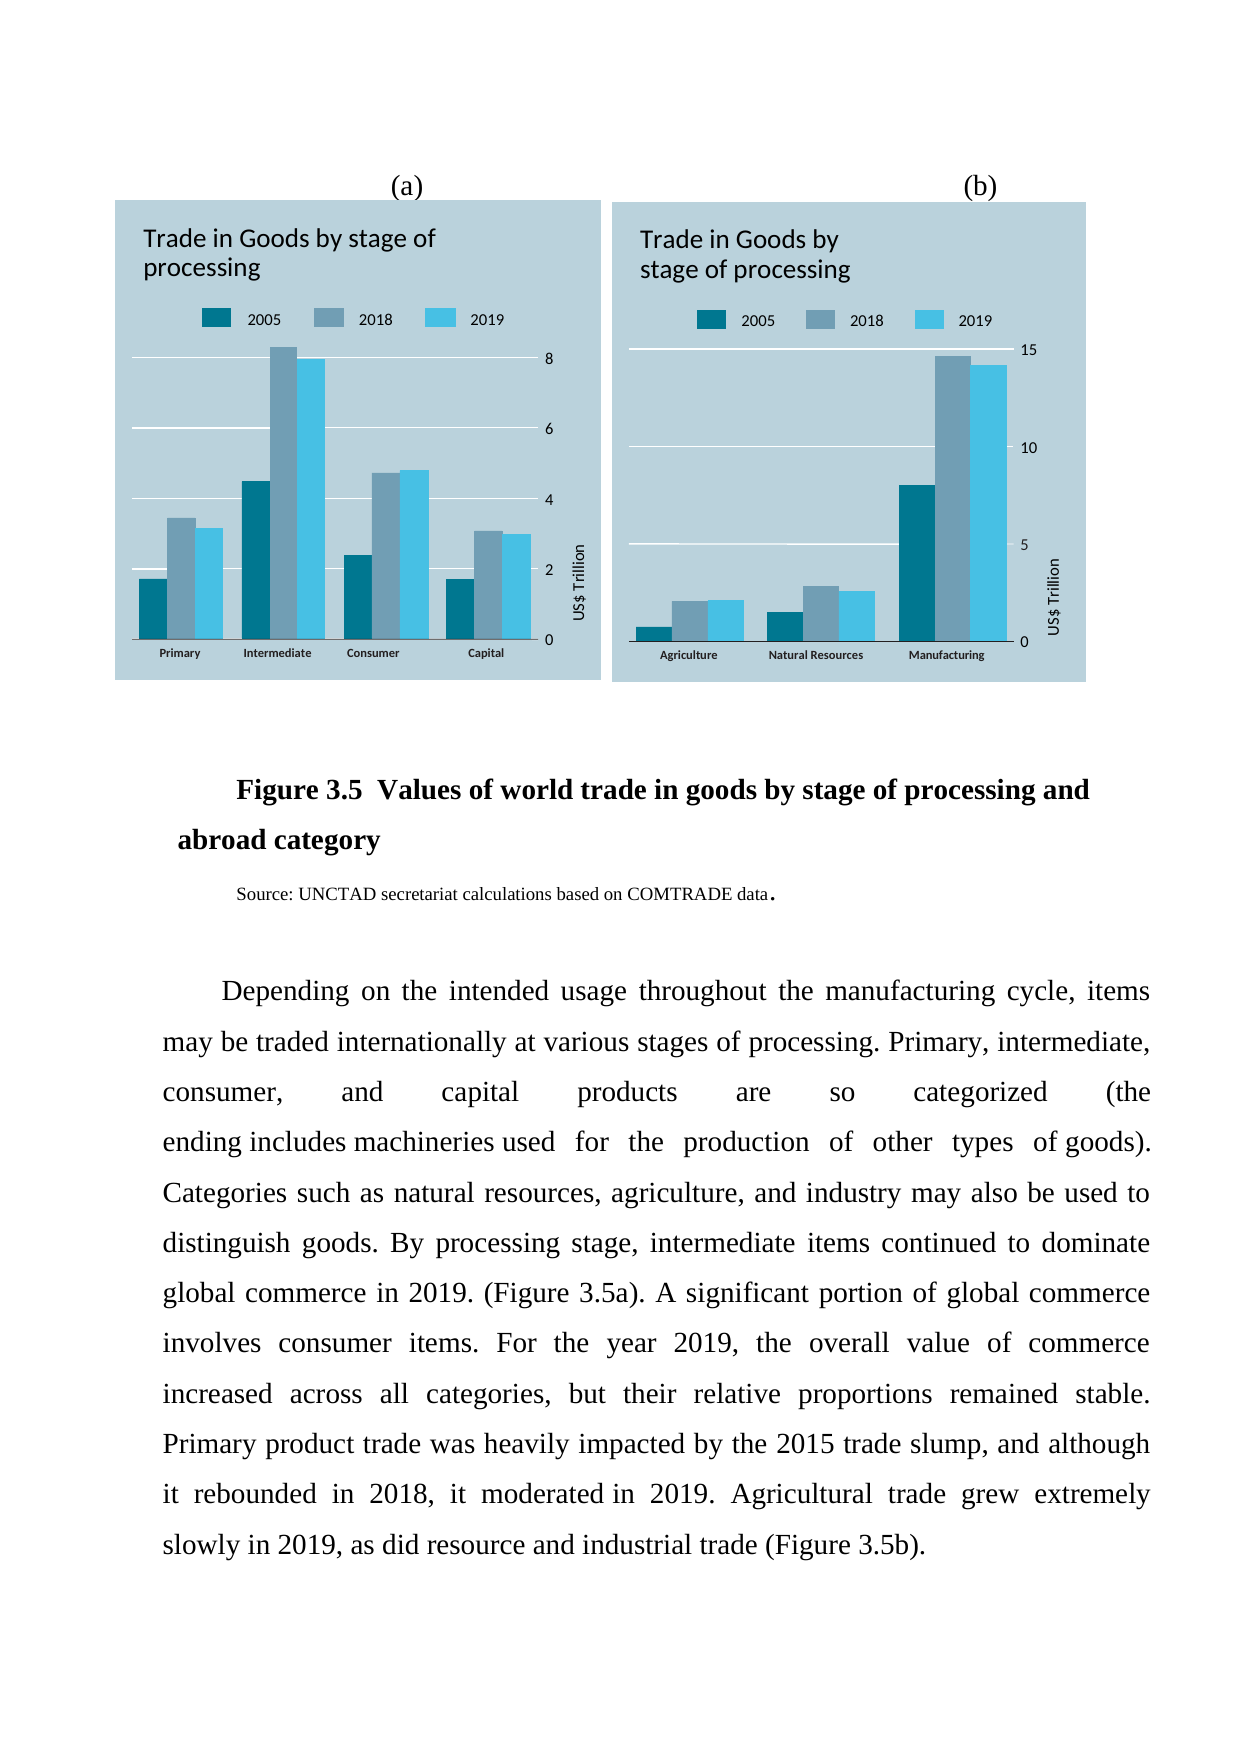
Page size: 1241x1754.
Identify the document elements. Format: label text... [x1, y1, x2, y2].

list (b) [177, 168, 1152, 202]
text Source: UNCTAD secretariat calculations based on COMTRADE data. [177, 873, 1152, 906]
text Depending on the intended usage throughout the manufacturing cycle, items may be traded internationally at various stages of processing. Primary, intermediate, consumer, and capital products are so categorized (the ending includes machineries used for the production of other types of goods). Categories such as natural resources, agriculture, and industry may also be used to distinguish goods. By processing stage, intermediate items continued to dominate global commerce in 2019. (Figure 3.5a). A significant portion of global commerce involves consumer items. For the year 2019, the overall value of commerce increased across all categories, but their relative proportions remained stable. Primary product trade was heavily impacted by the 2015 trade slump, and although it rebounded in 2018, it moderated in 2019. Agricultural trade grew extremely slowly in 2019, as did resource and industrial trade (Figure 3.5b). [162, 973, 1152, 1560]
text Figure 3.5 Values of world trade in goods by stage of processing and abroad category [177, 772, 1152, 856]
